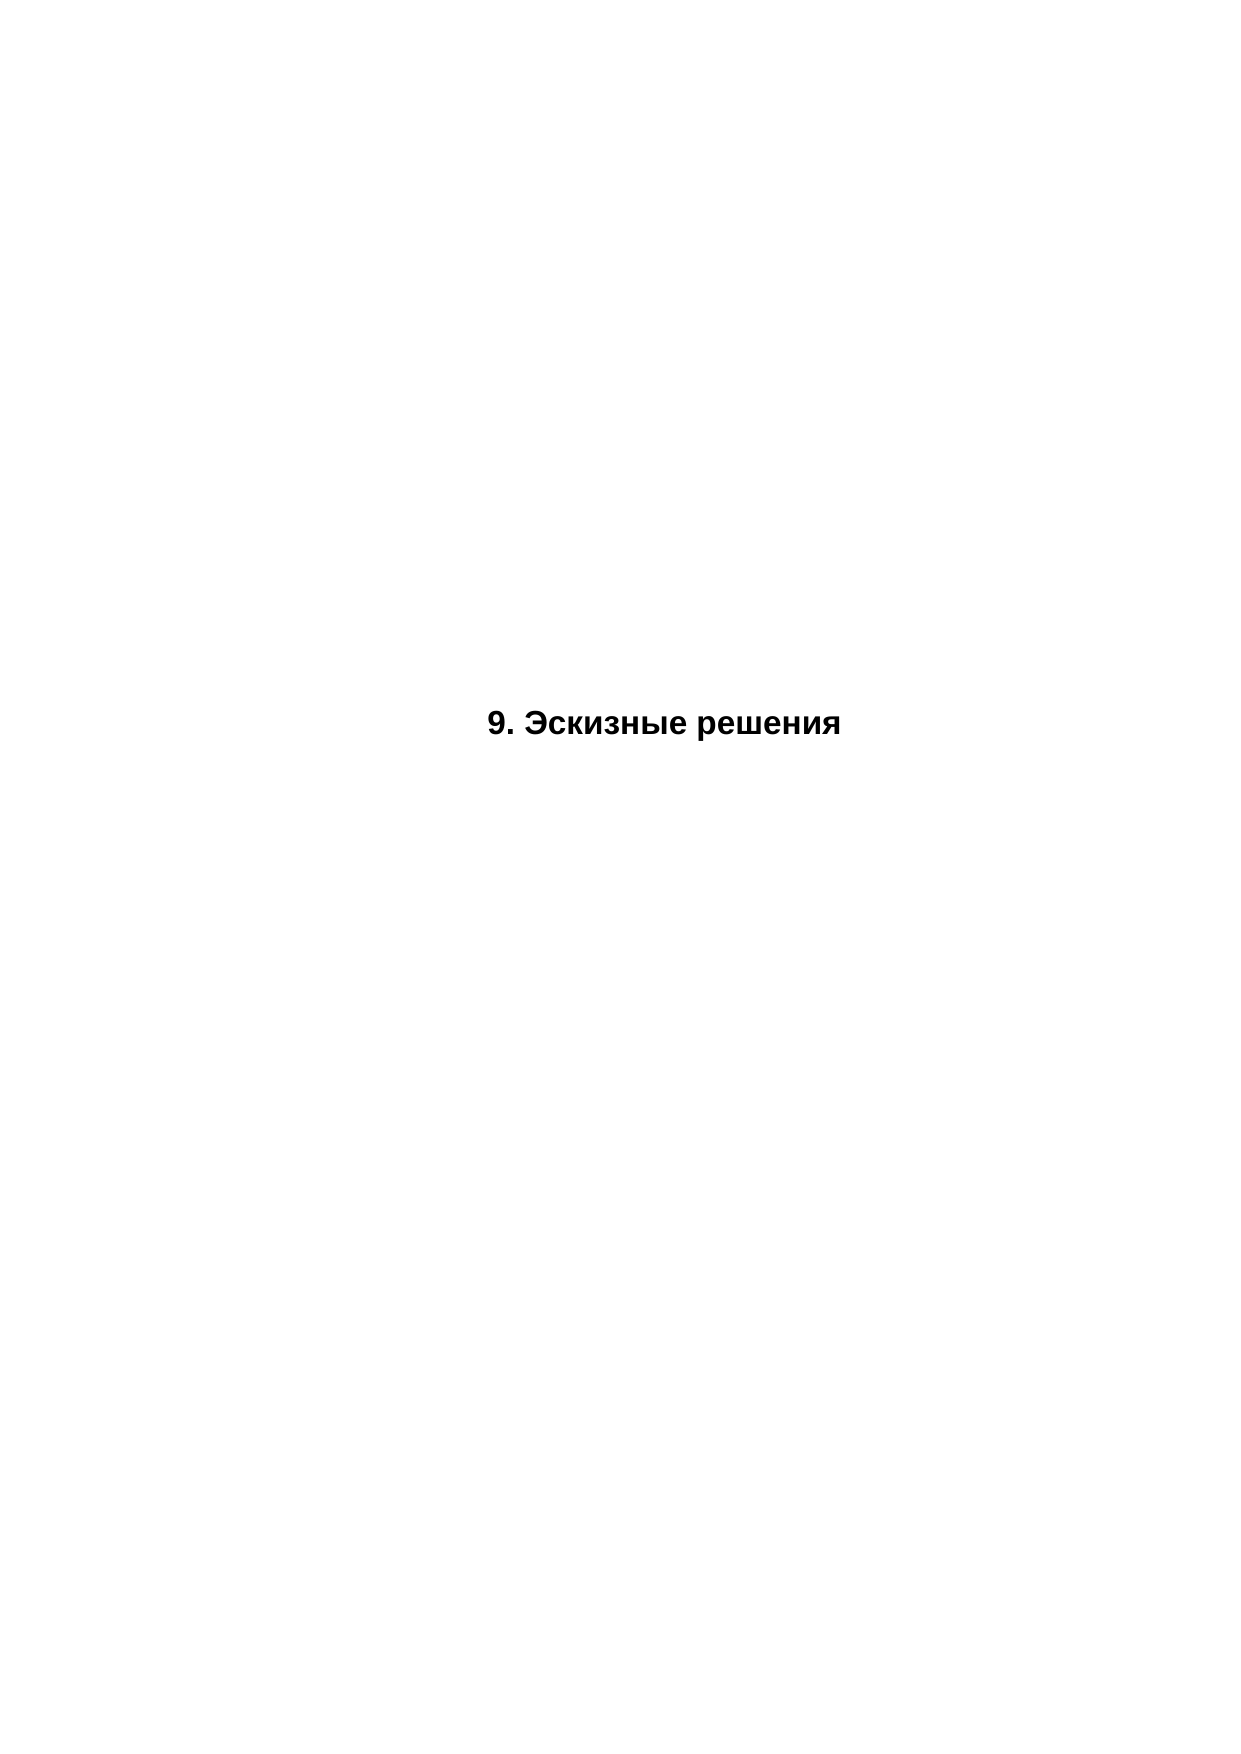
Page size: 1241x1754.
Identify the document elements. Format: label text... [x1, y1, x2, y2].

text 9. Эскизные решения [177, 703, 1152, 742]
